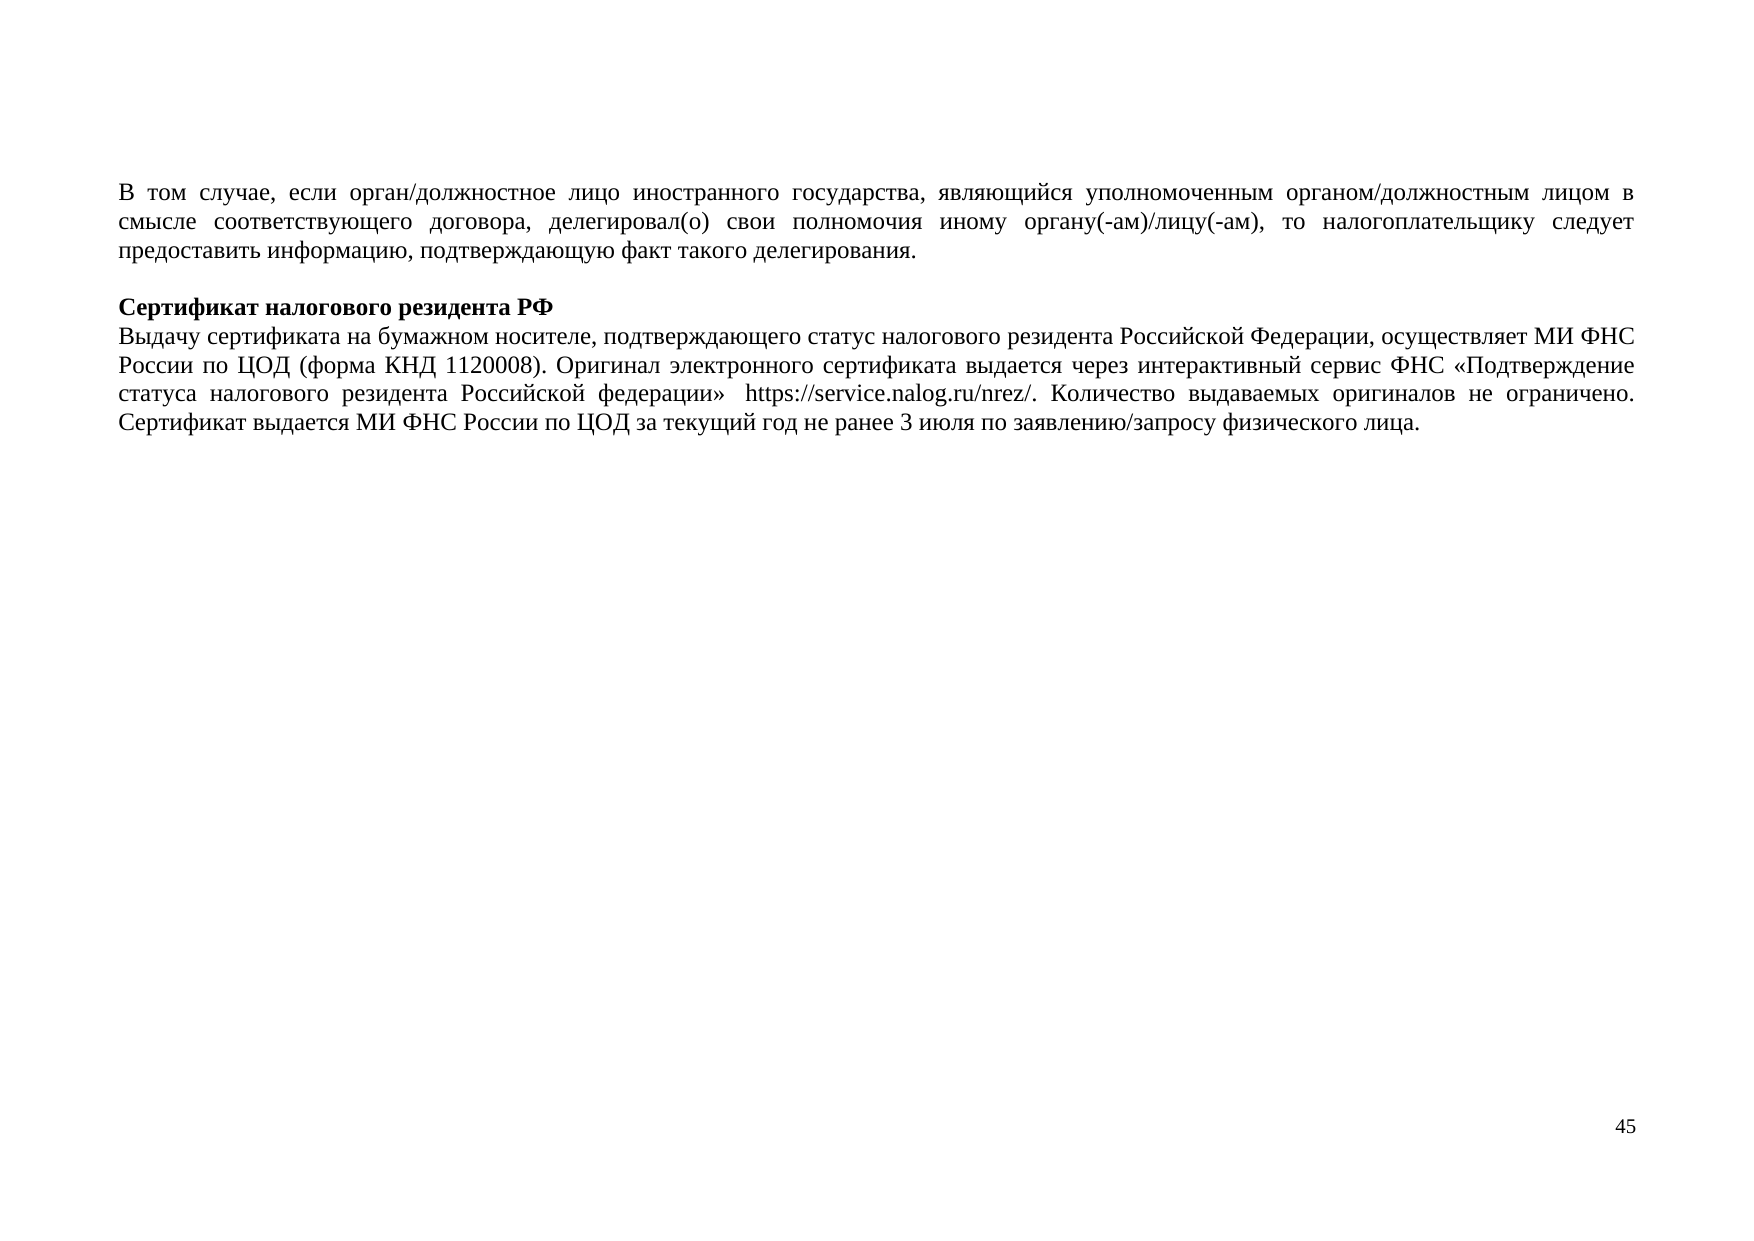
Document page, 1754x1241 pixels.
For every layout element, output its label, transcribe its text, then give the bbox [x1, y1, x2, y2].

text Сертификат налогового резидента РФ [118, 292, 1636, 321]
text Выдачу сертификата на бумажном носителе, подтверждающего статус налогового резидента Российской Федерации, осуществляет МИ ФНС России по ЦОД (форма КНД 1120008). Оригинал электронного сертификата выдается через интерактивный сервис ФНС «Подтверждение статуса налогового резидента Российской федерации» https://service.nalog.ru/nrez/. Количество выдаваемых оригиналов не ограничено. Сертификат выдается МИ ФНС России по ЦОД за текущий год не ранее 3 июля по заявлению/запросу физического лица. [118, 321, 1636, 436]
text В том случае, если орган/должностное лицо иностранного государства, являющийся уполномоченным органом/должностным лицом в смысле соответствующего договора, делегировал(о) свои полномочия иному органу(-ам)/лицу(-ам), то налогоплательщику следует предоставить информацию, подтверждающую факт такого делегирования. [118, 177, 1636, 263]
